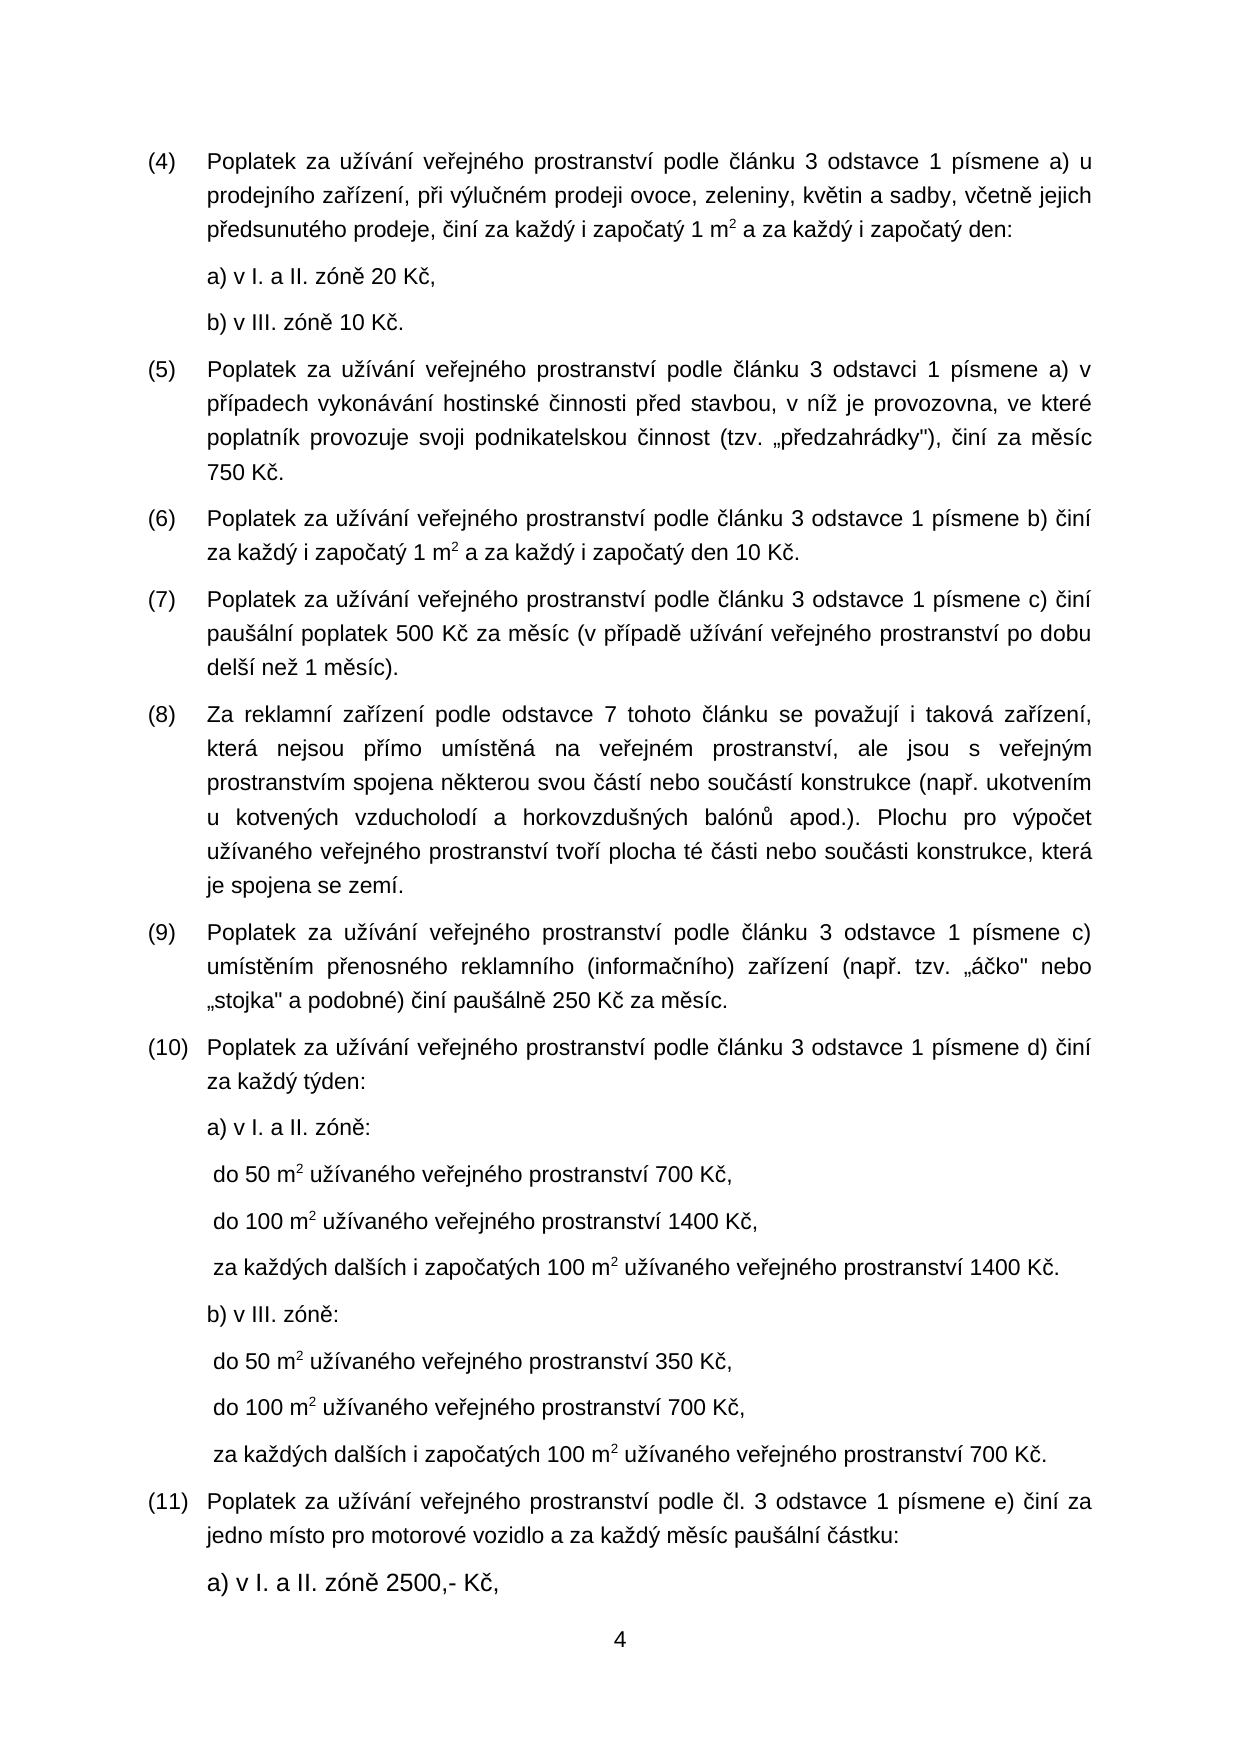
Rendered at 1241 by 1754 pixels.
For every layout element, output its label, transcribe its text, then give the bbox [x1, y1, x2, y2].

text a) v I. a II. zóně: [207, 1114, 1093, 1141]
text do 100 m2 užívaného veřejného prostranství 1400 Kč, [207, 1208, 1093, 1234]
text za každých dalších i započatých 100 m2 užívaného veřejného prostranství 700 Kč. [207, 1441, 1093, 1467]
text a) v I. a II. zóně 2500,- Kč, [207, 1568, 1093, 1597]
text za každých dalších i započatých 100 m2 užívaného veřejného prostranství 1400 Kč. [207, 1254, 1093, 1281]
text do 50 m2 užívaného veřejného prostranství 700 Kč, [207, 1161, 1093, 1187]
text b) v III. zóně: [207, 1301, 1093, 1327]
text a) v I. a II. zóně 20 Kč, [207, 263, 1093, 289]
text (8) Za reklamní zařízení podle odstavce 7 tohoto článku se považují i taková zařízení, která nejsou přímo umístěná na veřejném prostranství, ale jsou s veřejným prostranstvím spojena některou svou částí nebo součástí konstrukce (např. ukotvením u kotvených vzducholodí a horkovzdušných balónů apod.). Plochu pro výpočet užívaného veřejného prostranství tvoří plocha té části nebo součásti konstrukce, která je spojena se zemí. [148, 701, 1093, 898]
text b) v III. zóně 10 Kč. [207, 309, 1093, 336]
text (10) Poplatek za užívání veřejného prostranství podle článku 3 odstavce 1 písmene d) činí za každý týden: [148, 1033, 1093, 1094]
text (7) Poplatek za užívání veřejného prostranství podle článku 3 odstavce 1 písmene c) činí paušální poplatek 500 Kč za měsíc (v případě užívání veřejného prostranství po dobu delší než 1 měsíc). [148, 586, 1093, 681]
text (4) Poplatek za užívání veřejného prostranství podle článku 3 odstavce 1 písmene a) u prodejního zařízení, při výlučném prodeji ovoce, zeleniny, květin a sadby, včetně jejich předsunutého prodeje, činí za každý i započatý 1 m2 a za každý i započatý den: [148, 148, 1093, 242]
text (11) Poplatek za užívání veřejného prostranství podle čl. 3 odstavce 1 písmene e) činí za jedno místo pro motorové vozidlo a za každý měsíc paušální částku: [148, 1488, 1093, 1548]
text (9) Poplatek za užívání veřejného prostranství podle článku 3 odstavce 1 písmene c) umístěním přenosného reklamního (informačního) zařízení (např. tzv. „áčko" nebo „stojka" a podobné) činí paušálně 250 Kč za měsíc. [148, 918, 1093, 1013]
text do 50 m2 užívaného veřejného prostranství 350 Kč, [207, 1348, 1093, 1374]
text (5) Poplatek za užívání veřejného prostranství podle článku 3 odstavci 1 písmene a) v případech vykonávání hostinské činnosti před stavbou, v níž je provozovna, ve které poplatník provozuje svoji podnikatelskou činnost (tzv. „předzahrádky"), činí za měsíc 750 Kč. [148, 356, 1093, 485]
text do 100 m2 užívaného veřejného prostranství 700 Kč, [207, 1394, 1093, 1421]
text (6) Poplatek za užívání veřejného prostranství podle článku 3 odstavce 1 písmene b) činí za každý i započatý 1 m2 a za každý i započatý den 10 Kč. [148, 505, 1093, 566]
